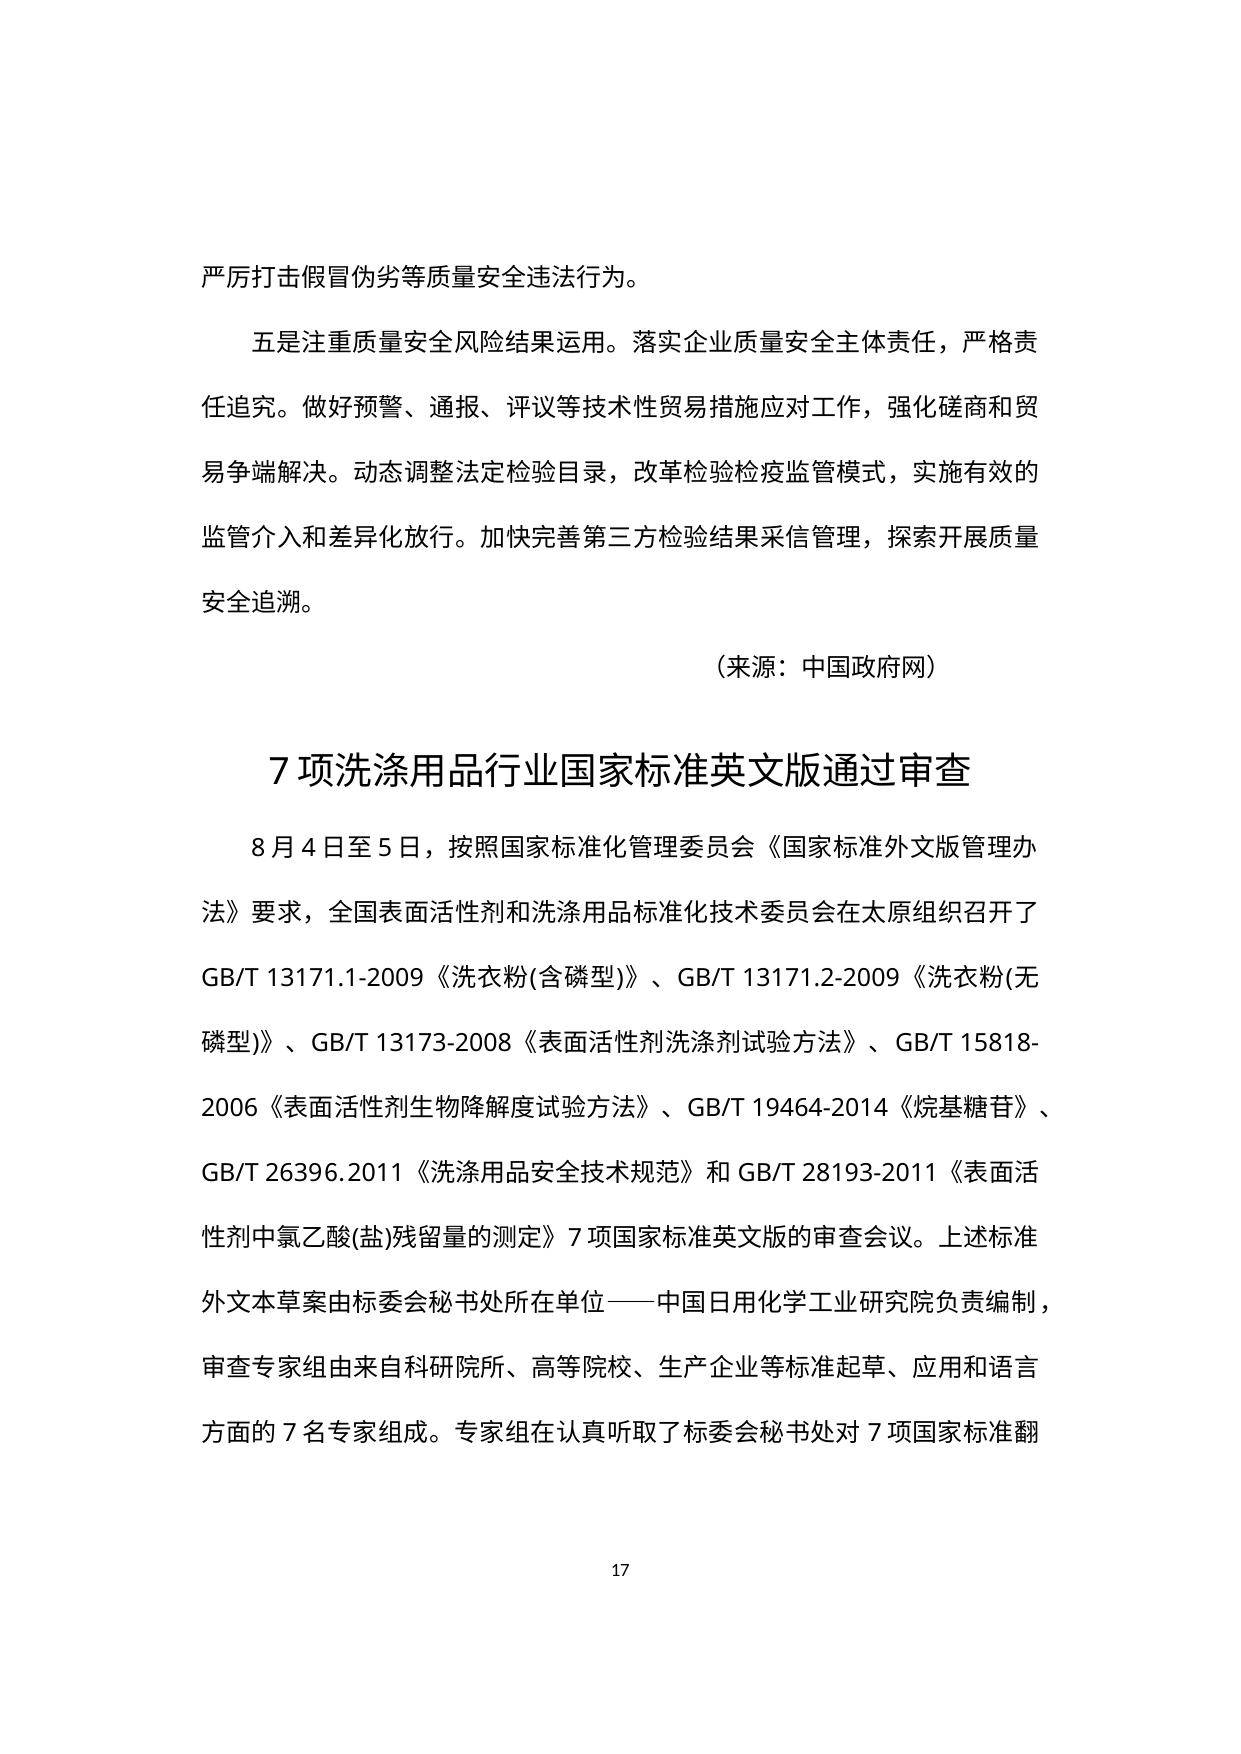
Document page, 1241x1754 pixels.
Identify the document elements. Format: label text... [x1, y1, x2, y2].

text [201, 243, 1039, 308]
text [201, 813, 1039, 1463]
text 五是注重质量安全风险结果运用。落实企业质量安全主体责任，严格责任追究。做好预警、通报、评议等技术性贸易措施应对工作，强化磋商和贸易争端解决。动态调整法定检验目录，改革检验检疫监管模式，实施有效的监管介入和差异化放行。加快完善第三方检验结果采信管理，探索开展质量安全追溯。 [201, 308, 1039, 633]
text （来源：中国政府网） [201, 633, 1039, 698]
text 7项洗涤用品行业国家标准英文版通过审查 [201, 736, 1039, 801]
